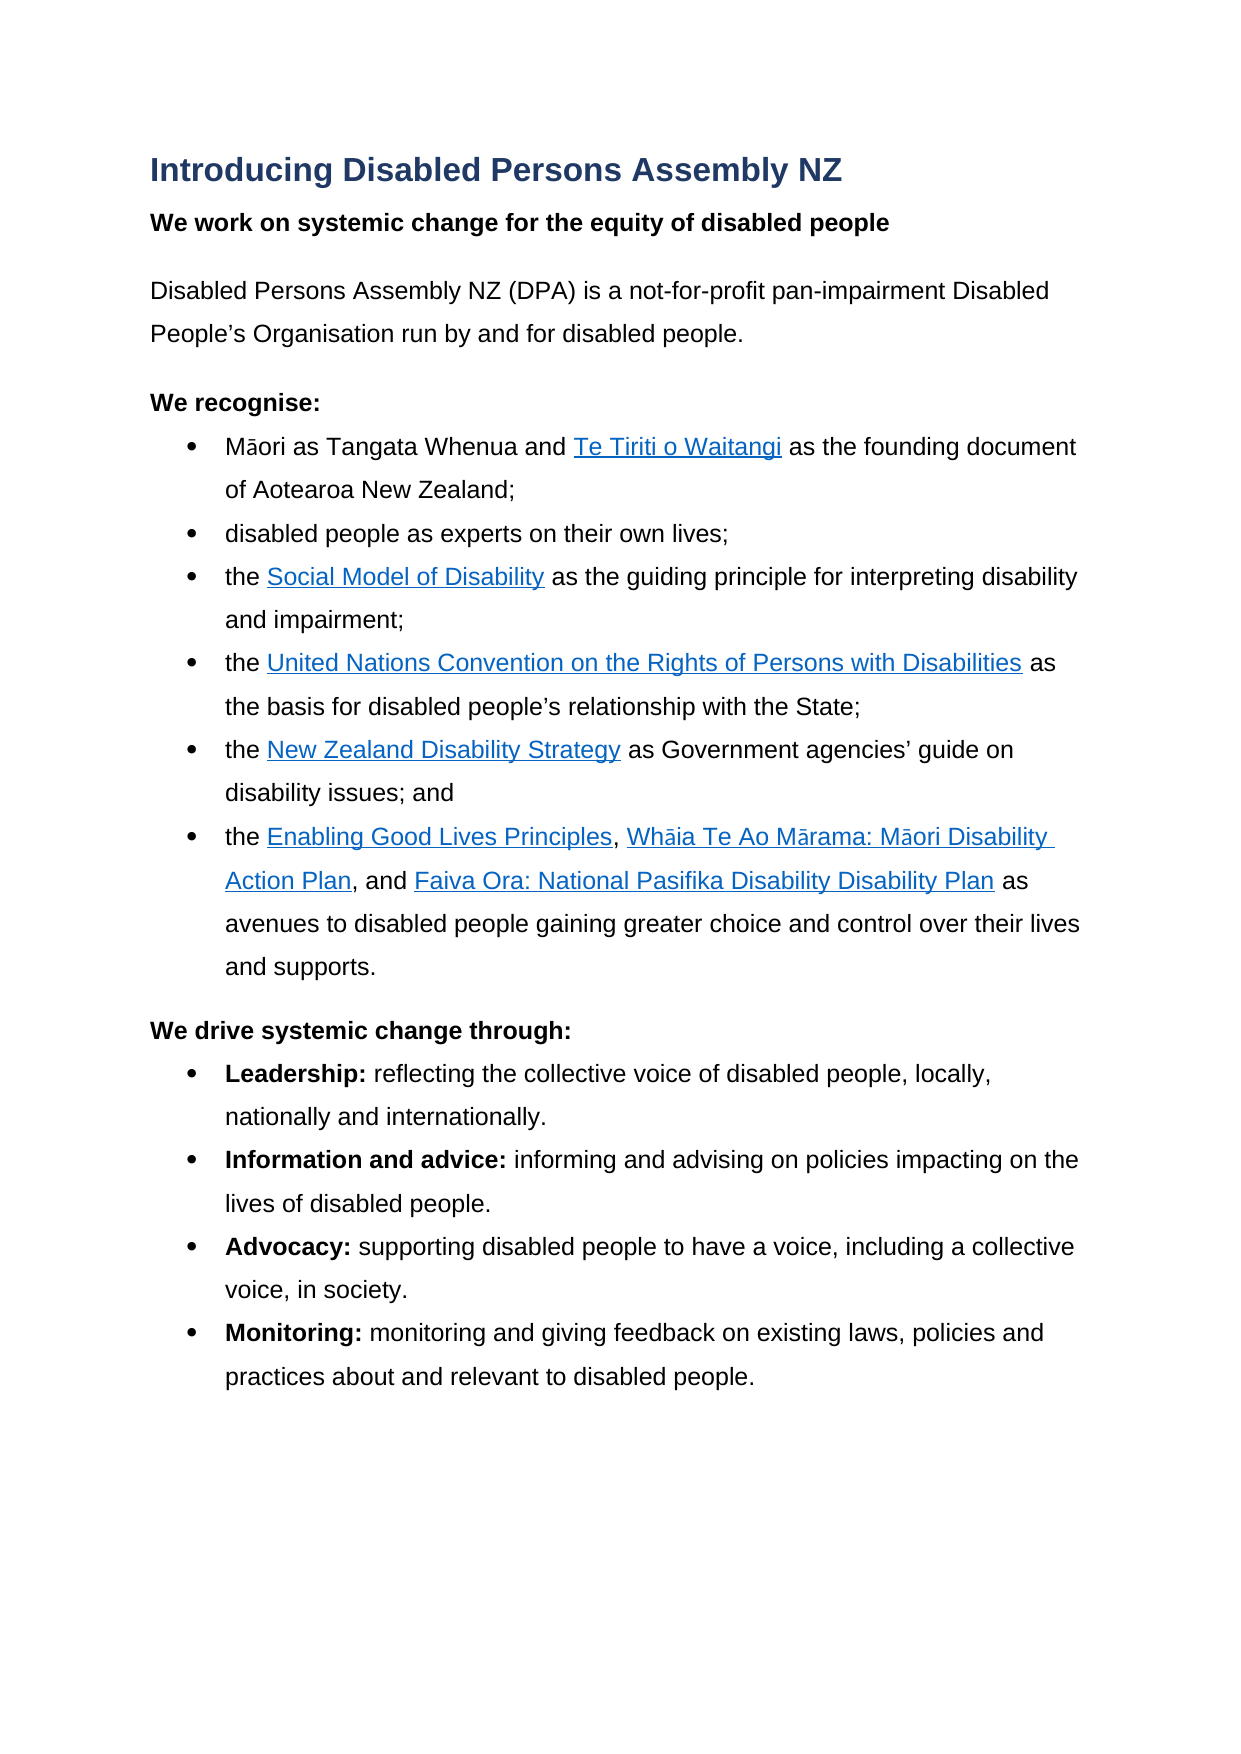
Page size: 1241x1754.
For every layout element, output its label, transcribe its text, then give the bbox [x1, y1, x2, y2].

list Advocacy: supporting disabled people to have a voice, including a collective voice, in society. [187, 1232, 1090, 1304]
list the New Zealand Disability Strategy as Government agencies’ guide on disability issues; and [187, 734, 1090, 807]
text We work on systemic change for the equity of disabled people [150, 208, 1090, 237]
list Monitoring: monitoring and giving feedback on existing laws, policies and practices about and relevant to disabled people. [187, 1318, 1090, 1390]
list Māori as Tangata Whenua and Te Tiriti o Waitangi as the founding document of Aotearoa New Zealand; [187, 431, 1090, 504]
list the United Nations Convention on the Rights of Persons with Disabilities as the basis for disabled people’s relationship with the State; [187, 648, 1090, 720]
list the Enabling Good Lives Principles, Whāia Te Ao Mārama: Māori Disability Action Plan, and Faiva Ora: National Pasifika Disability Disability Plan as avenues to disabled people gaining greater choice and control over their lives and supports. [187, 821, 1090, 981]
text We recognise: [150, 387, 1090, 416]
list Information and advice: informing and advising on policies impacting on the lives of disabled people. [187, 1146, 1090, 1217]
list disabled people as experts on their own lives; [187, 519, 1090, 547]
list Leadership: reflecting the collective voice of disabled people, locally, nationally and internationally. [187, 1059, 1090, 1131]
text Introducing Disabled Persons Assembly NZ [150, 150, 1090, 188]
text Disabled Persons Assembly NZ (DPA) is a not-for-profit pan-impairment Disabled People’s Organisation run by and for disabled people. [150, 276, 1090, 348]
list the Social Model of Disability as the guiding principle for interpreting disability and impairment; [187, 562, 1090, 634]
text We drive systemic change through: [150, 1016, 1090, 1045]
